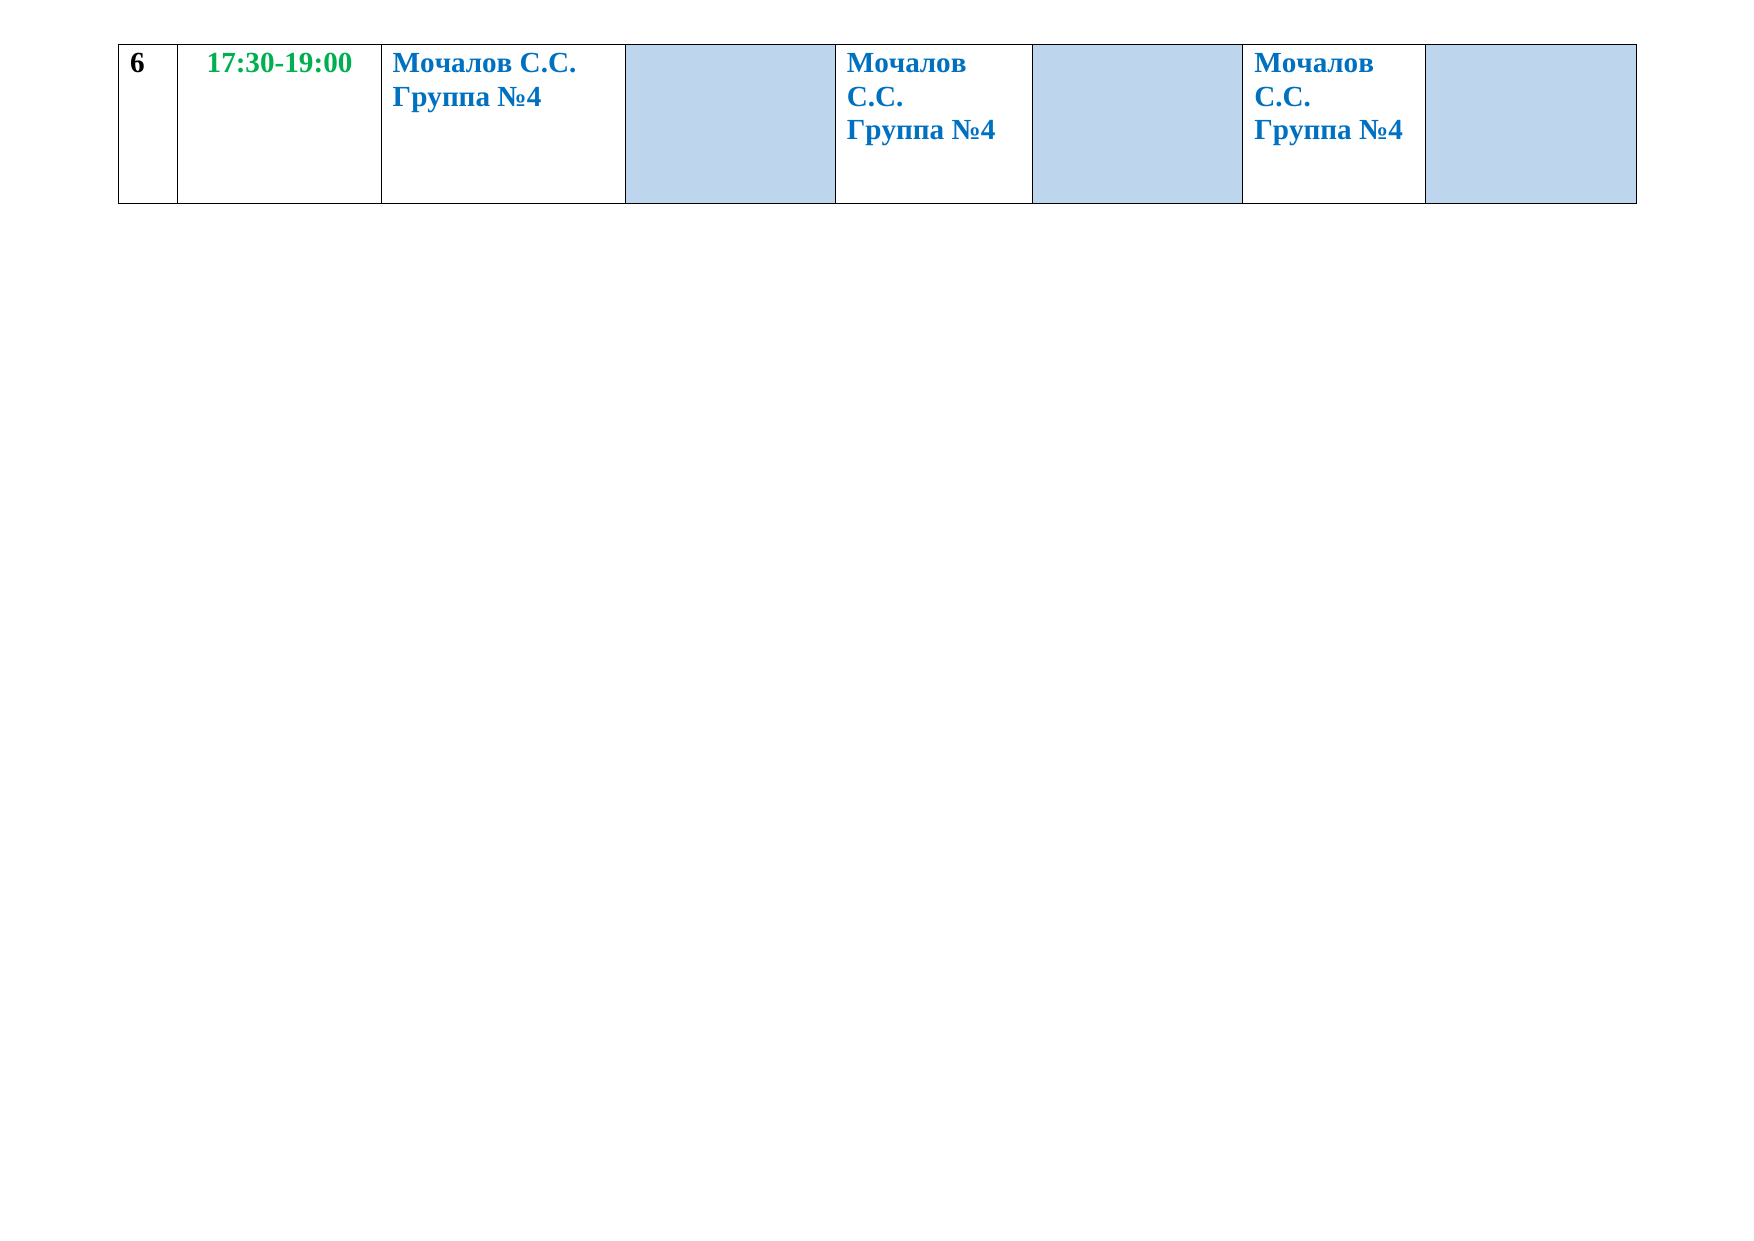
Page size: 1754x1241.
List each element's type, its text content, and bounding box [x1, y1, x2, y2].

table_cell [626, 45, 835, 203]
table_cell 6 [119, 45, 177, 203]
table_cell Мочалов С.С. Группа №4 [382, 45, 625, 203]
table_cell Мочалов С.С. Группа №4 [836, 45, 1032, 203]
table_cell [1033, 45, 1242, 203]
table_cell Мочалов С.С. Группа №4 [1243, 45, 1425, 203]
table_cell 17:30-19:00 [178, 45, 381, 203]
table_cell [1426, 45, 1636, 203]
